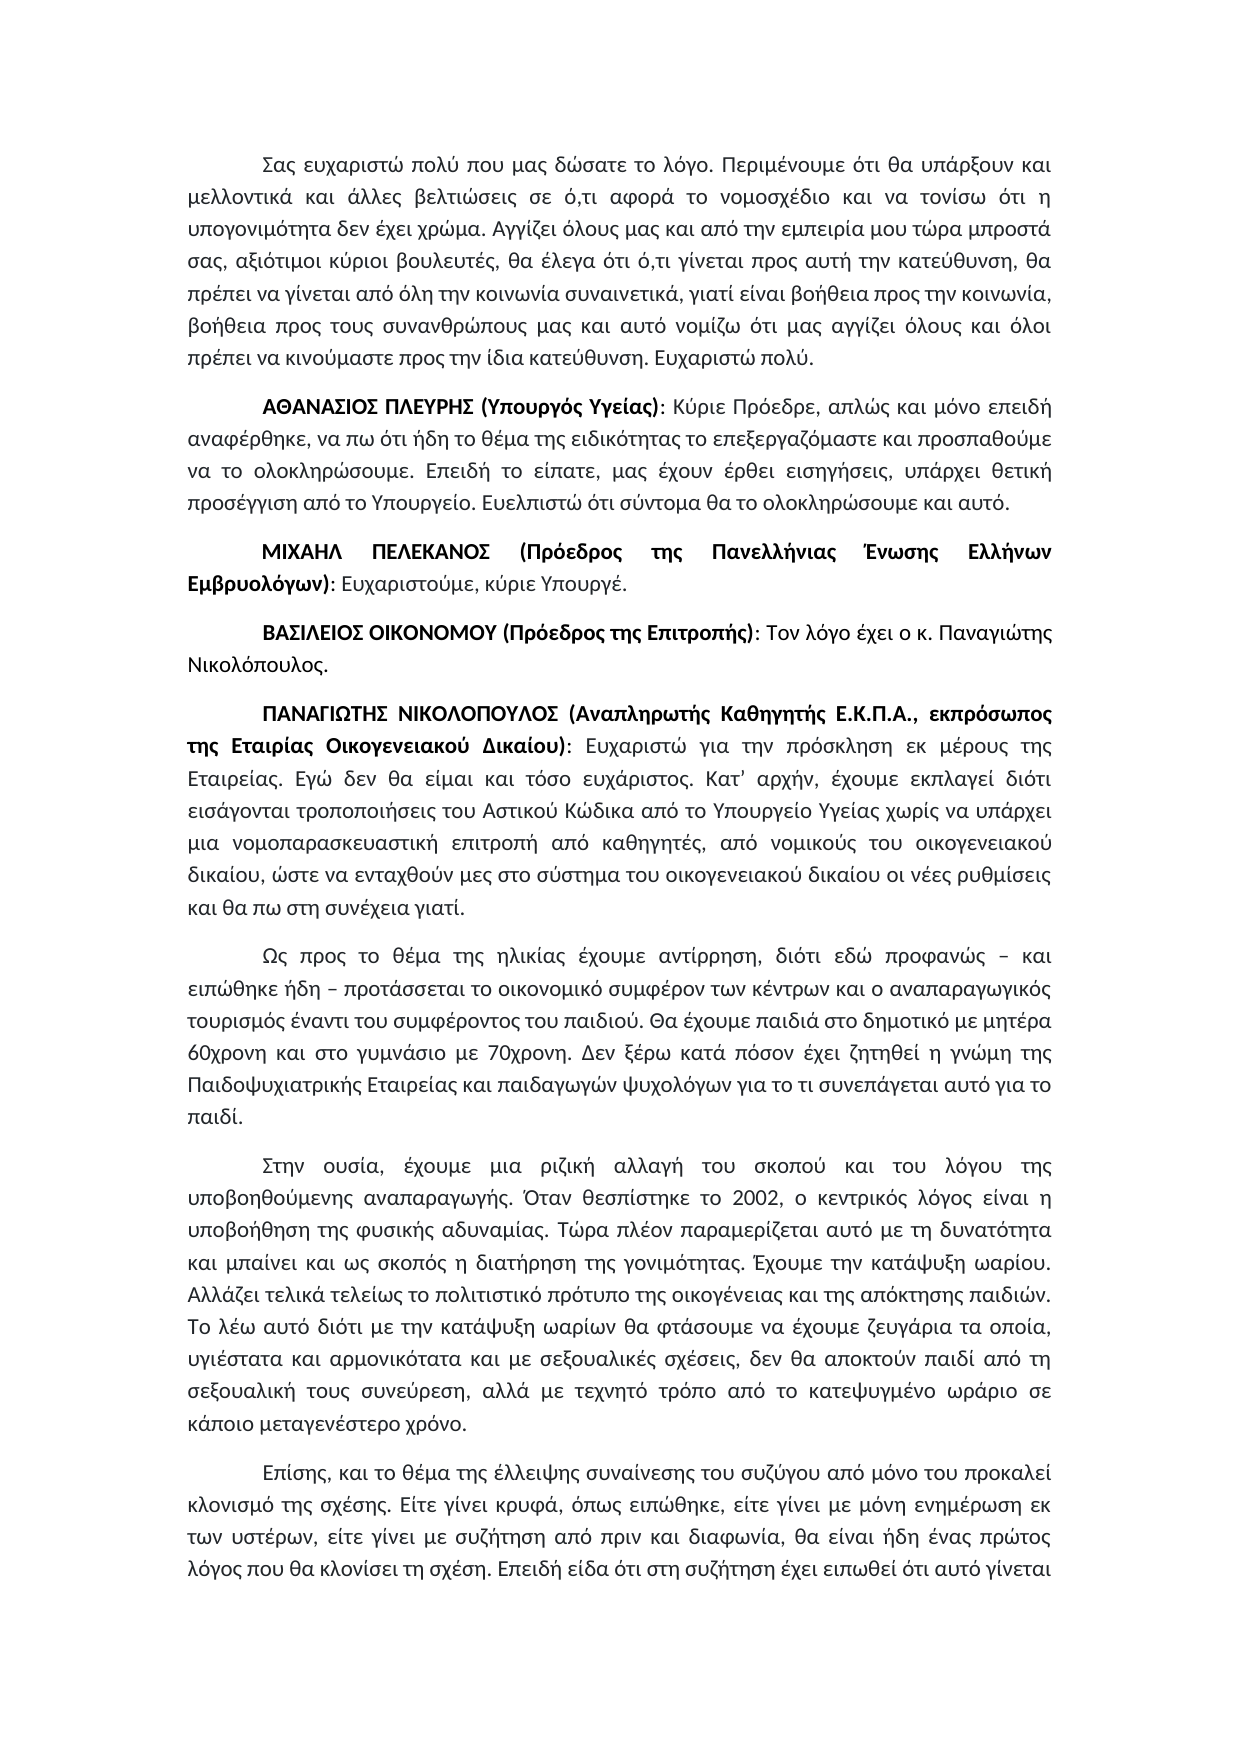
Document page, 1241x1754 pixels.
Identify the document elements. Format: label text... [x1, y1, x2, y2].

text Σας ευχαριστώ πολύ που μας δώσατε το λόγο. Περιμένουμε ότι θα υπάρξουν και μελλοντικά και άλλες βελτιώσεις σε ό,τι αφορά το νομοσχέδιο και να τονίσω ότι η υπογονιμότητα δεν έχει χρώμα. Αγγίζει όλους μας και από την εμπειρία μου τώρα μπροστά σας, αξιότιμοι κύριοι βουλευτές, θα έλεγα ότι ό,τι γίνεται προς αυτή την κατεύθυνση, θα πρέπει να γίνεται από όλη την κοινωνία συναινετικά, γιατί είναι βοήθεια προς την κοινωνία, βοήθεια προς τους συνανθρώπους μας και αυτό νομίζω ότι μας αγγίζει όλους και όλοι πρέπει να κινούμαστε προς την ίδια κατεύθυνση. Ευχαριστώ πολύ. [187, 150, 1053, 371]
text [187, 1458, 1053, 1582]
text Ως προς το θέμα της ηλικίας έχουμε αντίρρηση, διότι εδώ προφανώς – και ειπώθηκε ήδη – προτάσσεται το οικονομικό συμφέρον των κέντρων και ο αναπαραγωγικός τουρισμός έναντι του συμφέροντος του παιδιού. Θα έχουμε παιδιά στο δημοτικό με μητέρα 60χρονη και στο γυμνάσιο με 70χρονη. Δεν ξέρω κατά πόσον έχει ζητηθεί η γνώμη της Παιδοψυχιατρικής Εταιρείας και παιδαγωγών ψυχολόγων για το τι συνεπάγεται αυτό για το παιδί. [187, 941, 1053, 1130]
text ΠΑΝΑΓΙΩΤΗΣ ΝΙΚΟΛΟΠΟΥΛΟΣ (Αναπληρωτής Καθηγητής Ε.Κ.Π.Α., εκπρόσωπος της Εταιρίας Οικογενειακού Δικαίου): Ευχαριστώ για την πρόσκληση εκ μέρους της Εταιρείας. Εγώ δεν θα είμαι και τόσο ευχάριστος. Κατ’ αρχήν, έχουμε εκπλαγεί διότι εισάγονται τροποποιήσεις του Αστικού Κώδικα από το Υπουργείο Υγείας χωρίς να υπάρχει μια νομοπαρασκευαστική επιτροπή από καθηγητές, από νομικούς του οικογενειακού δικαίου, ώστε να ενταχθούν μες στο σύστημα του οικογενειακού δικαίου οι νέες ρυθμίσεις και θα πω στη συνέχεια γιατί. [187, 699, 1053, 921]
text ΜΙΧΑΗΛ ΠΕΛΕΚΑΝΟΣ (Πρόεδρος της Πανελλήνιας Ένωσης Ελλήνων Εμβρυολόγων): Ευχαριστούμε, κύριε Υπουργέ. [187, 537, 1053, 598]
text ΒΑΣΙΛΕΙΟΣ ΟΙΚΟΝΟΜΟΥ (Πρόεδρος της Επιτροπής): Τον λόγο έχει ο κ. Παναγιώτης Νικολόπουλος. [187, 618, 1053, 679]
text ΑΘΑΝΑΣΙΟΣ ΠΛΕΥΡΗΣ (Υπουργός Υγείας): Κύριε Πρόεδρε, απλώς και μόνο επειδή αναφέρθηκε, να πω ότι ήδη το θέμα της ειδικότητας το επεξεργαζόμαστε και προσπαθούμε να το ολοκληρώσουμε. Επειδή το είπατε, μας έχουν έρθει εισηγήσεις, υπάρχει θετική προσέγγιση από το Υπουργείο. Ευελπιστώ ότι σύντομα θα το ολοκληρώσουμε και αυτό. [187, 392, 1053, 517]
text Στην ουσία, έχουμε μια ριζική αλλαγή του σκοπού και του λόγου της υποβοηθούμενης αναπαραγωγής. Όταν θεσπίστηκε το 2002, ο κεντρικός λόγος είναι η υποβοήθηση της φυσικής αδυναμίας. Τώρα πλέον παραμερίζεται αυτό με τη δυνατότητα και μπαίνει και ως σκοπός η διατήρηση της γονιμότητας. Έχουμε την κατάψυξη ωαρίου. Αλλάζει τελικά τελείως το πολιτιστικό πρότυπο της οικογένειας και της απόκτησης παιδιών. Το λέω αυτό διότι με την κατάψυξη ωαρίων θα φτάσουμε να έχουμε ζευγάρια τα οποία, υγιέστατα και αρμονικότατα και με σεξουαλικές σχέσεις, δεν θα αποκτούν παιδί από τη σεξουαλική τους συνεύρεση, αλλά με τεχνητό τρόπο από το κατεψυγμένο ωράριο σε κάποιο μεταγενέστερο χρόνο. [187, 1151, 1053, 1437]
